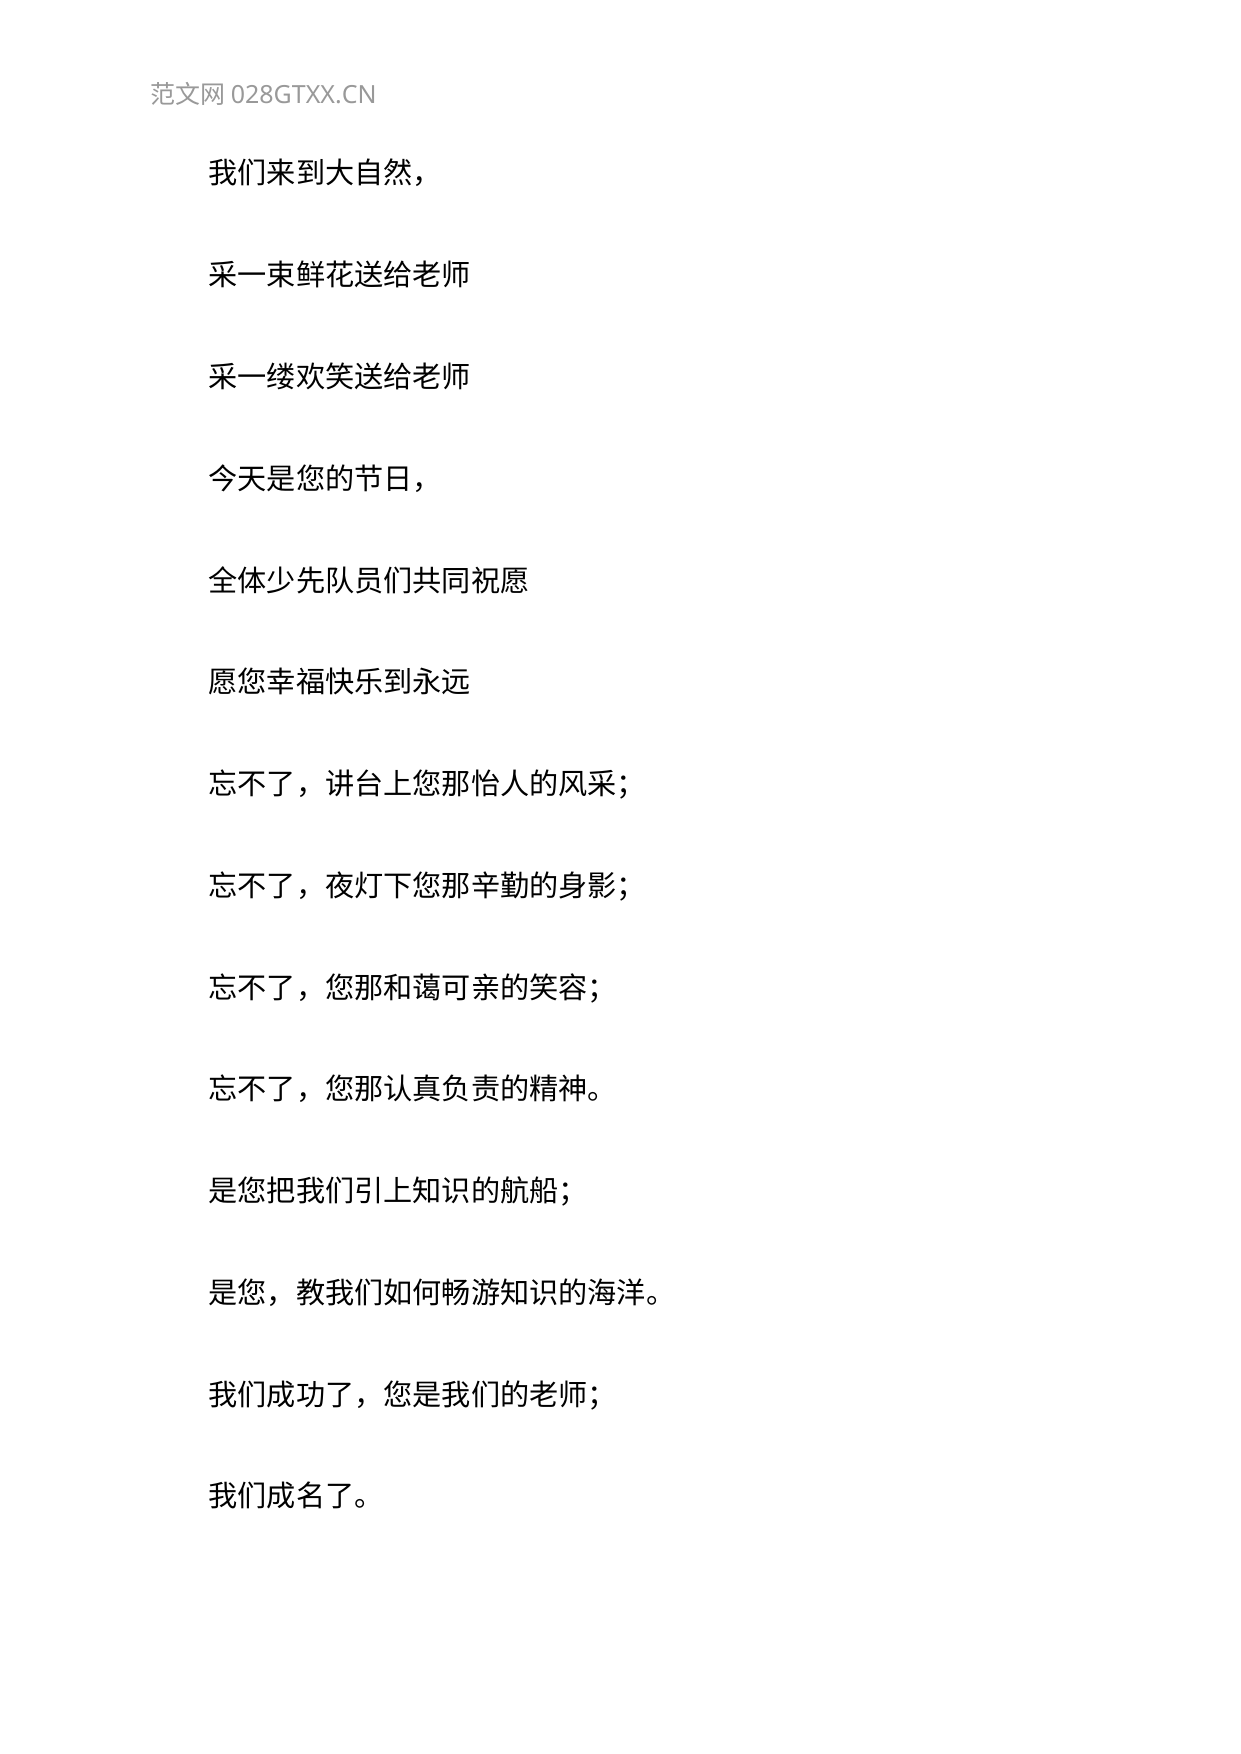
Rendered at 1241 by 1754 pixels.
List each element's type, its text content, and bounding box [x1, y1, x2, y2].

text 愿您幸福快乐到永远 [150, 659, 1090, 701]
text 忘不了，讲台上您那怡人的风采； [150, 761, 1090, 803]
text 是您把我们引上知识的航船； [150, 1168, 1090, 1210]
text 采一束鲜花送给老师 [150, 252, 1090, 294]
text 忘不了，夜灯下您那辛勤的身影； [150, 862, 1090, 905]
text 我们成名了。 [150, 1473, 1090, 1515]
text 今天是您的节日， [150, 455, 1090, 498]
text 忘不了，您那和蔼可亲的笑容； [150, 964, 1090, 1006]
text 我们来到大自然， [150, 150, 1090, 192]
text 是您，教我们如何畅游知识的海洋。 [150, 1269, 1090, 1312]
text 全体少先队员们共同祝愿 [150, 557, 1090, 599]
text 采一缕欢笑送给老师 [150, 353, 1090, 396]
text 忘不了，您那认真负责的精神。 [150, 1066, 1090, 1108]
text 我们成功了，您是我们的老师； [150, 1371, 1090, 1413]
